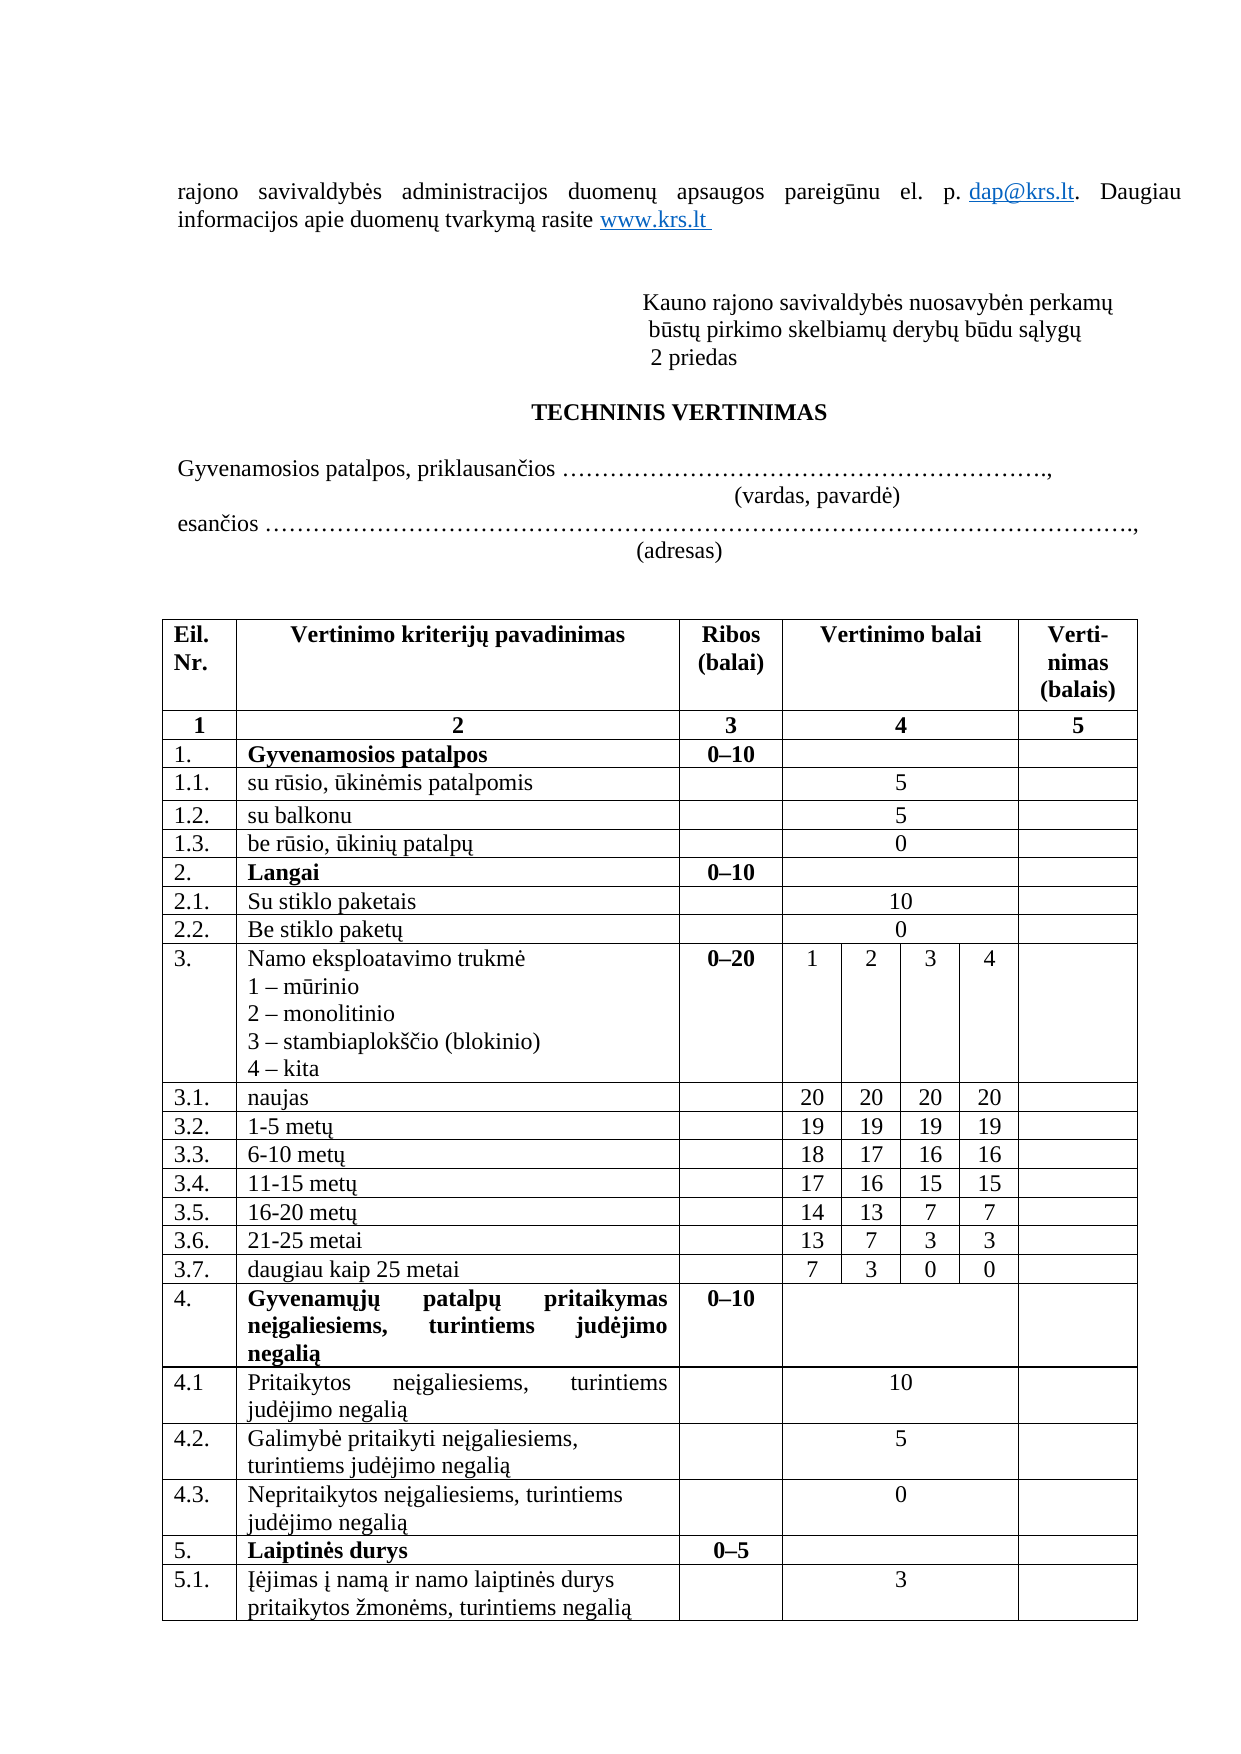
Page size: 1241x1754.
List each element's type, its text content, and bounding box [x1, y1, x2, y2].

table_cell 19 [960, 1112, 1018, 1139]
table_cell [680, 1480, 782, 1535]
table_cell 2.1. [163, 887, 236, 914]
table_cell [1019, 944, 1137, 1082]
table_cell Įėjimas į namą ir namo laiptinės durys pritaikytos žmonėms, turintiems negalią [237, 1565, 679, 1620]
table_cell 3 [901, 944, 959, 1082]
table_cell [783, 740, 1018, 767]
table_cell 7 [783, 1255, 841, 1283]
title Kauno rajono savivaldybės nuosavybėn perkamų [177, 288, 1181, 315]
table_cell 16 [960, 1140, 1018, 1168]
table_cell [1019, 1083, 1137, 1111]
table_cell [680, 1083, 782, 1111]
table_cell [680, 830, 782, 857]
table_cell 2 [842, 944, 900, 1082]
table_cell [1019, 740, 1137, 767]
table_cell [680, 768, 782, 800]
table_cell [1019, 1480, 1137, 1535]
table_cell [1019, 1255, 1137, 1283]
table_cell daugiau kaip 25 metai [237, 1255, 679, 1283]
table_cell 3. [163, 944, 236, 1082]
table_cell 4 [783, 711, 1018, 738]
table_cell 19 [901, 1112, 959, 1139]
table_cell Nepritaikytos neįgaliesiems, turintiems judėjimo negalią [237, 1480, 679, 1535]
table_cell 1.2. [163, 801, 236, 828]
table_cell [680, 887, 782, 914]
table_cell 7 [901, 1198, 959, 1225]
table_cell 3 [680, 711, 782, 738]
table_cell 0 [783, 830, 1018, 857]
table_cell [680, 1565, 782, 1620]
table_cell 15 [901, 1169, 959, 1197]
table_cell 7 [960, 1198, 1018, 1225]
table_cell su rūsio, ūkinėmis patalpomis [237, 768, 679, 800]
table_cell 0–10 [680, 1284, 782, 1366]
table_cell Gyvenamosios patalpos [237, 740, 679, 767]
table_cell [680, 1112, 782, 1139]
table_cell 4 [960, 944, 1018, 1082]
table_cell 16-20 metų [237, 1198, 679, 1225]
table_cell 13 [842, 1198, 900, 1225]
table_cell [783, 858, 1018, 886]
table_cell [680, 1255, 782, 1283]
table_cell 3.4. [163, 1169, 236, 1197]
table_cell Langai [237, 858, 679, 886]
table_cell 3 [842, 1255, 900, 1283]
table_cell 19 [842, 1112, 900, 1139]
table_cell 4.3. [163, 1480, 236, 1535]
title būstų pirkimo skelbiamų derybų būdu sąlygų [177, 315, 1181, 343]
table_cell 7 [842, 1226, 900, 1254]
table_cell [680, 1226, 782, 1254]
text Gyvenamosios patalpos, priklausančios ……………………………………………………., [177, 454, 1181, 481]
table_cell 20 [960, 1083, 1018, 1111]
table_cell 3.6. [163, 1226, 236, 1254]
table_cell 10 [783, 1368, 1018, 1423]
table_cell su balkonu [237, 801, 679, 828]
text techninis vertinimas [177, 398, 1181, 426]
table_cell [680, 915, 782, 943]
table_cell 2.2. [163, 915, 236, 943]
table_cell 16 [901, 1140, 959, 1168]
table_cell 1.1. [163, 768, 236, 800]
table_cell 3 [901, 1226, 959, 1254]
table_cell 0 [783, 915, 1018, 943]
table_cell Be stiklo paketų [237, 915, 679, 943]
table_cell [783, 1284, 1018, 1366]
table_cell [1019, 1565, 1137, 1620]
table_cell 0–10 [680, 740, 782, 767]
table_header Eil.Nr. [163, 620, 236, 710]
table_cell Namo eksploatavimo trukmė 1 – mūrinio 2 – monolitinio 3 – stambiaplokščio (blokinio) 4 – kita [237, 944, 679, 1082]
table_cell 3.7. [163, 1255, 236, 1283]
title 2 priedas [177, 343, 1181, 370]
table_cell 4.2. [163, 1424, 236, 1479]
table_cell 4. [163, 1284, 236, 1366]
text (adresas) [177, 536, 1181, 564]
table_cell [1019, 1226, 1137, 1254]
table_cell 0 [960, 1255, 1018, 1283]
table_cell [1019, 1424, 1137, 1479]
table_cell [1019, 887, 1137, 914]
table_cell 1.3. [163, 830, 236, 857]
table_cell [1019, 1198, 1137, 1225]
table_cell Galimybė pritaikyti neįgaliesiems, turintiems judėjimo negalią [237, 1424, 679, 1479]
table_header Ribos (balai) [680, 620, 782, 710]
table_cell 3.1. [163, 1083, 236, 1111]
table_cell 5 [783, 801, 1018, 828]
table_cell [680, 1368, 782, 1423]
table_cell 20 [783, 1083, 841, 1111]
table_cell 1. [163, 740, 236, 767]
table_cell [1019, 1284, 1137, 1366]
table_cell 5 [1019, 711, 1137, 738]
table_cell 17 [842, 1140, 900, 1168]
table_cell 4.1 [163, 1368, 236, 1423]
table_cell 21-25 metai [237, 1226, 679, 1254]
table_cell 20 [842, 1083, 900, 1111]
table_cell 1 [163, 711, 236, 738]
table_cell 0–5 [680, 1536, 782, 1564]
table_cell 5. [163, 1536, 236, 1564]
table_cell 2. [163, 858, 236, 886]
table_cell 0 [901, 1255, 959, 1283]
table_cell 5.1. [163, 1565, 236, 1620]
table_cell [1019, 1536, 1137, 1564]
table_cell [1019, 830, 1137, 857]
table_cell [680, 801, 782, 828]
table_cell [1019, 768, 1137, 800]
table_cell [1019, 858, 1137, 886]
table_cell 1-5 metų [237, 1112, 679, 1139]
table_cell Pritaikytos neįgaliesiems, turintiems judėjimo negalią [237, 1368, 679, 1423]
table_cell [1019, 1140, 1137, 1168]
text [177, 177, 1181, 232]
table_cell 15 [960, 1169, 1018, 1197]
table_cell [783, 1536, 1018, 1564]
table_cell 17 [783, 1169, 841, 1197]
table_cell 3 [960, 1226, 1018, 1254]
table_cell 6-10 metų [237, 1140, 679, 1168]
table_cell 0–10 [680, 858, 782, 886]
table_cell 3.3. [163, 1140, 236, 1168]
text (vardas, pavardė) [177, 481, 1181, 509]
table_cell 10 [783, 887, 1018, 914]
table_cell 5 [783, 768, 1018, 800]
table_cell Laiptinės durys [237, 1536, 679, 1564]
table_cell [680, 1424, 782, 1479]
table_cell 11-15 metų [237, 1169, 679, 1197]
table_cell 20 [901, 1083, 959, 1111]
table_cell [1019, 1169, 1137, 1197]
table_cell [680, 1140, 782, 1168]
table_header Vertinimo kriterijų pavadinimas [237, 620, 679, 710]
table_cell 16 [842, 1169, 900, 1197]
table_cell 3 [783, 1565, 1018, 1620]
table_cell 3.2. [163, 1112, 236, 1139]
text esančios ………………………………………………………………………………………………., [177, 509, 1181, 536]
table_cell 2 [237, 711, 679, 738]
table_cell 1 [783, 944, 841, 1082]
table_cell [1019, 801, 1137, 828]
table_cell Su stiklo paketais [237, 887, 679, 914]
table_cell 0–20 [680, 944, 782, 1082]
table_cell naujas [237, 1083, 679, 1111]
table_header Vertinimo balai [783, 620, 1018, 710]
table_cell be rūsio, ūkinių patalpų [237, 830, 679, 857]
table_cell [680, 1169, 782, 1197]
table_cell 0 [783, 1480, 1018, 1535]
table_cell 13 [783, 1226, 841, 1254]
table_cell [1019, 1112, 1137, 1139]
table_header Verti-nimas (balais) [1019, 620, 1137, 710]
table_cell [680, 1198, 782, 1225]
table_cell 19 [783, 1112, 841, 1139]
table_cell 5 [783, 1424, 1018, 1479]
table_cell Gyvenamųjų patalpų pritaikymas neįgaliesiems, turintiems judėjimo negalią [237, 1284, 679, 1366]
table_cell 18 [783, 1140, 841, 1168]
table_cell [1019, 1368, 1137, 1423]
table_cell 3.5. [163, 1198, 236, 1225]
table_cell 14 [783, 1198, 841, 1225]
table_cell [1019, 915, 1137, 943]
